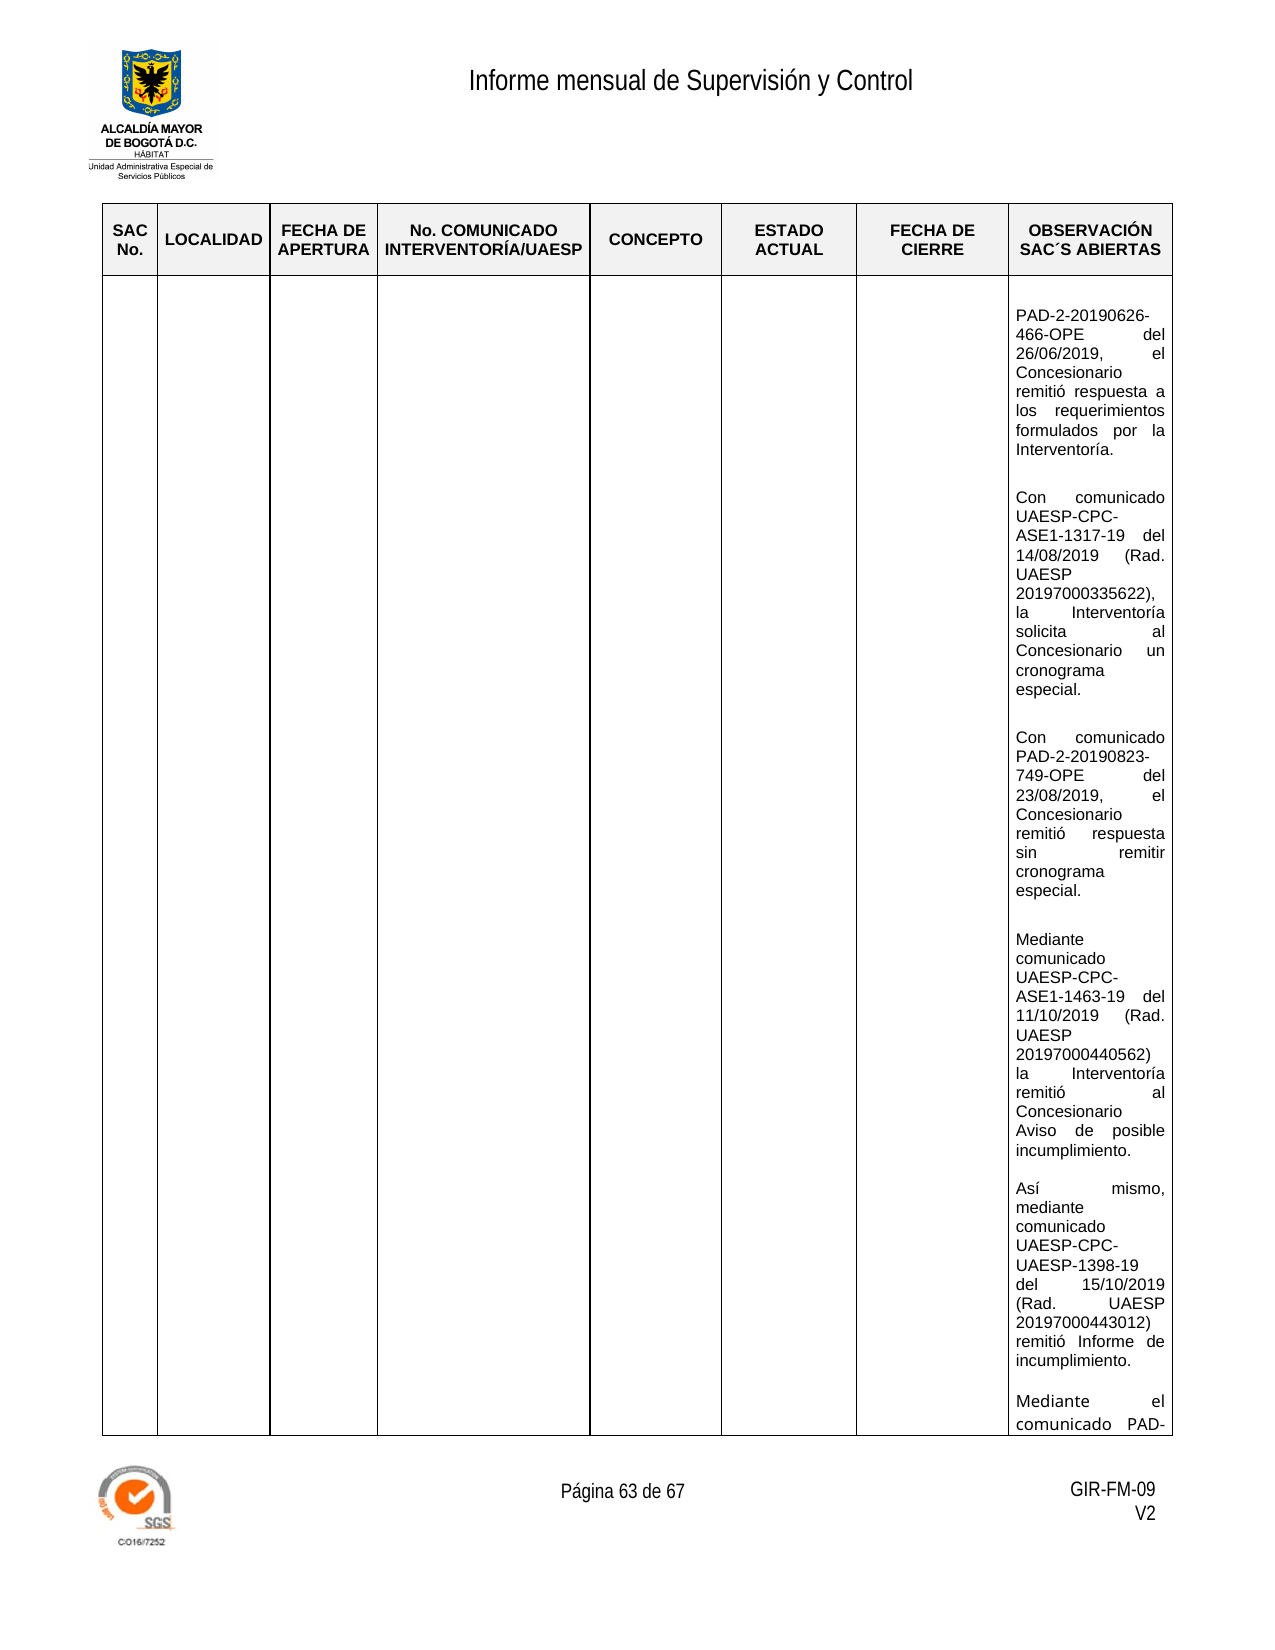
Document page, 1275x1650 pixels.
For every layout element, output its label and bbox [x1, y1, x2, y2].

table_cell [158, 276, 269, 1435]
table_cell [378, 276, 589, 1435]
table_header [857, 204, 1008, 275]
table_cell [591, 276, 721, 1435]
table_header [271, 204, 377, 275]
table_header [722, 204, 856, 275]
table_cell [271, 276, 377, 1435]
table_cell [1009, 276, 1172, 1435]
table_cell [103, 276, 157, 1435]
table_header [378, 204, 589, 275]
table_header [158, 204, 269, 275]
picture [88, 1458, 180, 1549]
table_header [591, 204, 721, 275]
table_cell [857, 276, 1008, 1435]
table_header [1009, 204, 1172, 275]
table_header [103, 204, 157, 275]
picture [88, 41, 220, 179]
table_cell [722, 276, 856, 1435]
